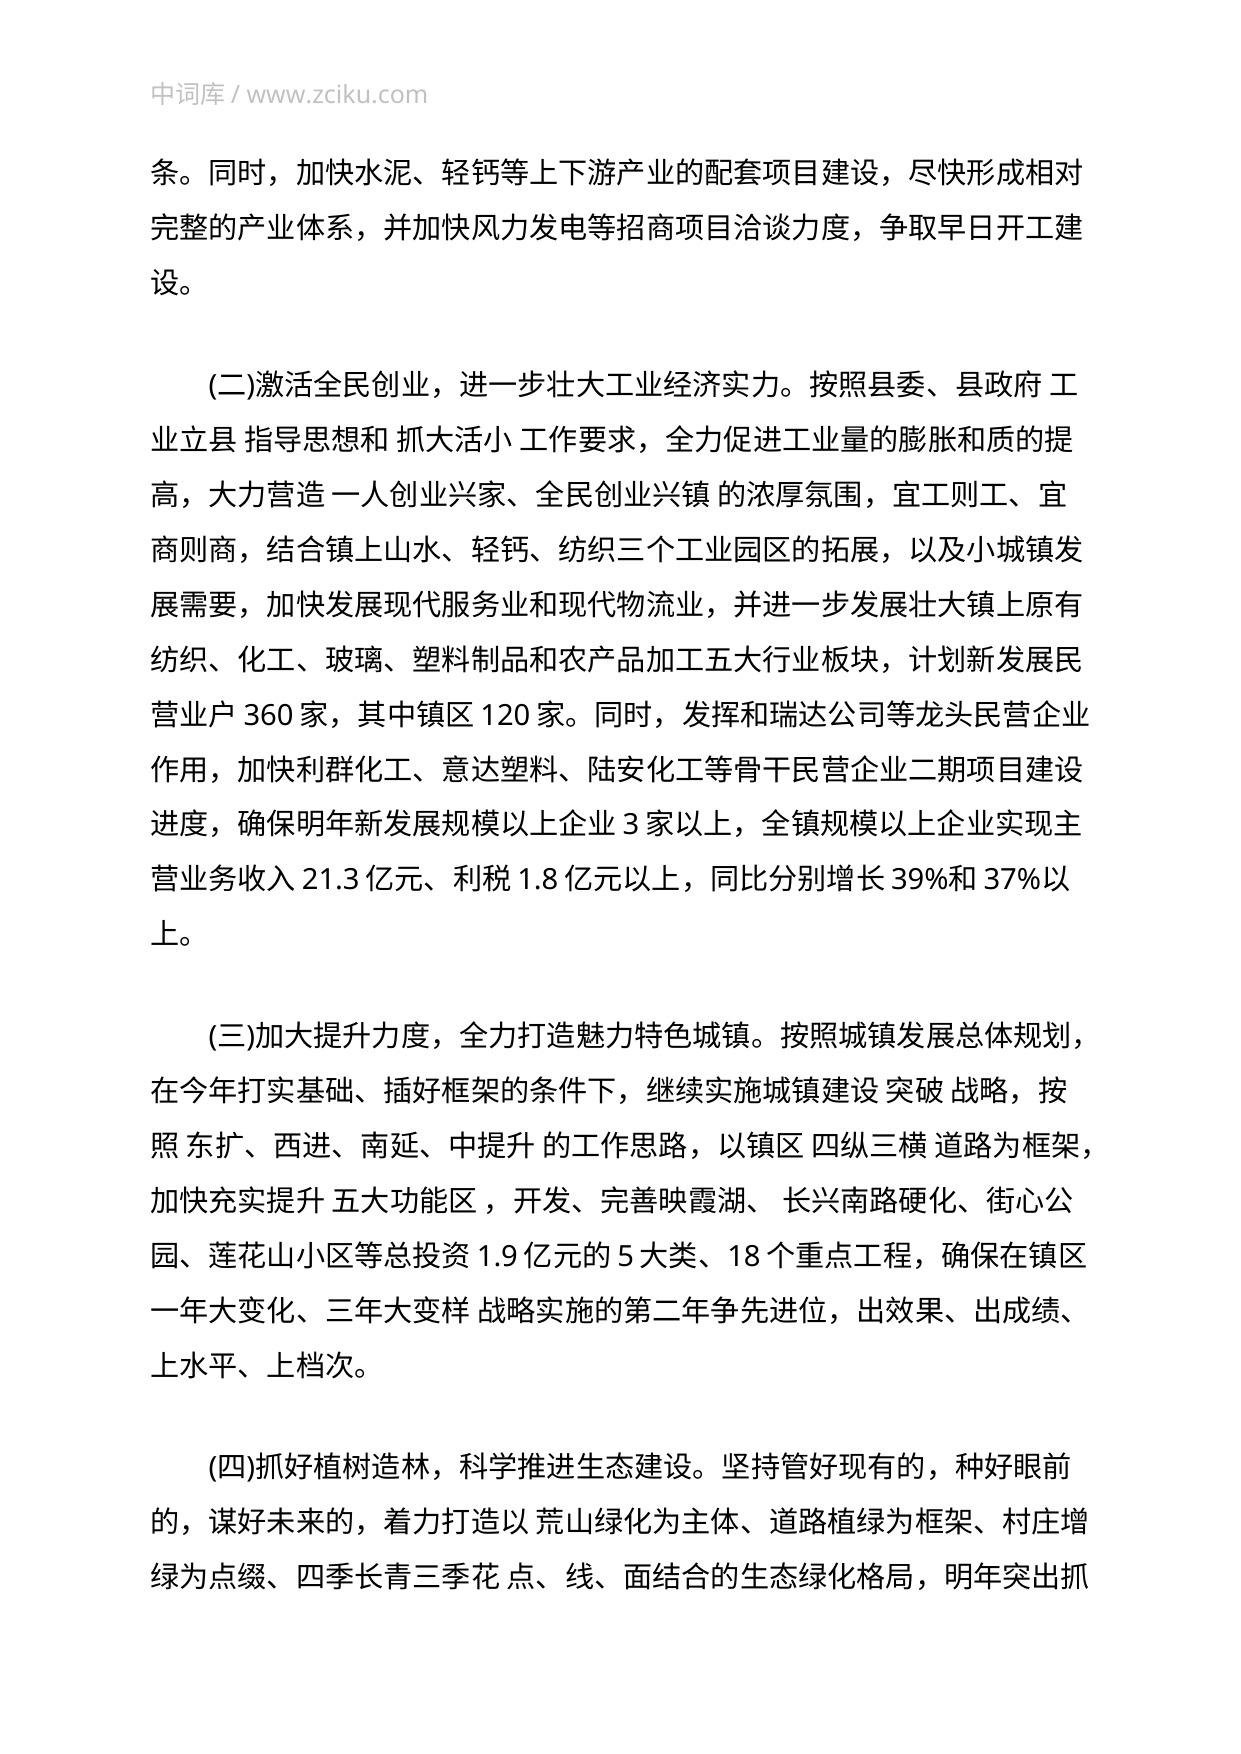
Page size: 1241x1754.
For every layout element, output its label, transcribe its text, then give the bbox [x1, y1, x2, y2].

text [150, 1444, 1090, 1596]
text (二)激活全民创业，进一步壮大工业经济实力。按照县委、县政府 工业立县 指导思想和 抓大活小 工作要求，全力促进工业量的膨胀和质的提高，大力营造 一人创业兴家、全民创业兴镇 的浓厚氛围，宜工则工、宜商则商，结合镇上山水、轻钙、纺织三个工业园区的拓展，以及小城镇发展需要，加快发展现代服务业和现代物流业，并进一步发展壮大镇上原有纺织、化工、玻璃、塑料制品和农产品加工五大行业板块，计划新发展民营业户360家，其中镇区120家。同时，发挥和瑞达公司等龙头民营企业作用，加快利群化工、意达塑料、陆安化工等骨干民营企业二期项目建设进度，确保明年新发展规模以上企业3家以上，全镇规模以上企业实现主营业务收入21.3亿元、利税1.8亿元以上，同比分别增长39%和37%以上。 [150, 362, 1090, 953]
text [150, 150, 1090, 302]
text (三)加大提升力度，全力打造魅力特色城镇。按照城镇发展总体规划，在今年打实基础、插好框架的条件下，继续实施城镇建设 突破 战略，按照 东扩、西进、南延、中提升 的工作思路，以镇区 四纵三横 道路为框架，加快充实提升 五大功能区 ，开发、完善映霞湖、 长兴南路硬化、街心公园、莲花山小区等总投资1.9亿元的5大类、18个重点工程，确保在镇区 一年大变化、三年大变样 战略实施的第二年争先进位，出效果、出成绩、上水平、上档次。 [150, 1013, 1090, 1384]
